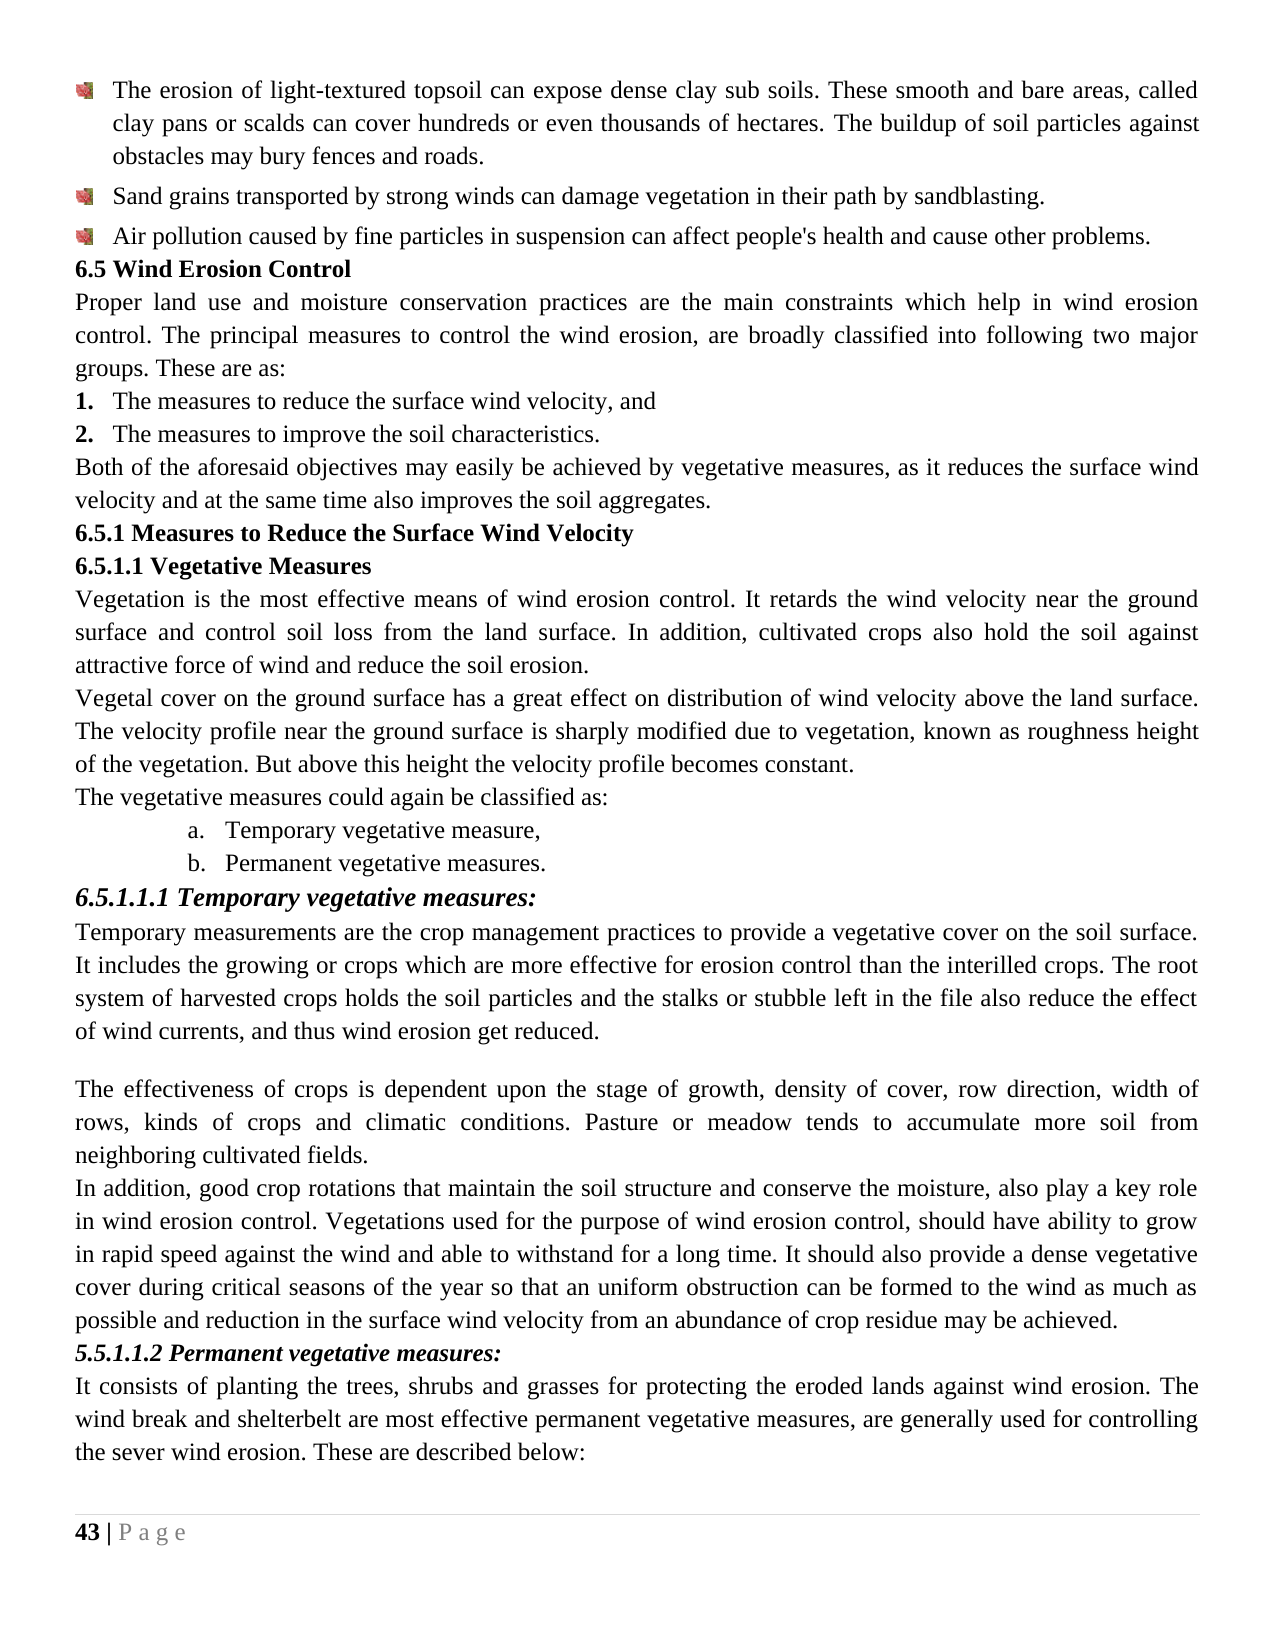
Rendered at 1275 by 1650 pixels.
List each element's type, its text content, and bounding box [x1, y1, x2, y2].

list Sand grains transported by strong winds can damage vegetation in their path by sandblasting. [75, 181, 1200, 209]
picture [76, 187, 93, 205]
list The measures to reduce the surface wind velocity, and [75, 386, 1200, 414]
text The vegetative measures could again be classified as: [75, 782, 1200, 811]
text In addition, good crop rotations that maintain the soil structure and conserve the moisture, also play a key role in wind erosion control. Vegetations used for the purpose of wind erosion control, should have ability to grow in rapid speed against the wind and able to withstand for a long time. It should also provide a dense vegetative cover during critical seasons of the year so that an uniform obstruction can be formed to the wind as much as possible and reduction in the surface wind velocity from an abundance of crop residue may be achieved. [75, 1173, 1200, 1334]
text The effectiveness of crops is dependent upon the stage of growth, density of cover, row direction, width of rows, kinds of crops and climatic conditions. Pasture or meadow tends to accumulate more soil from neighboring cultivated fields. [75, 1074, 1200, 1169]
list Air pollution caused by fine particles in suspension can affect people's health and cause other problems. [75, 221, 1200, 249]
text It consists of planting the trees, shrubs and grasses for protecting the eroded lands against wind erosion. The wind break and shelterbelt are most effective permanent vegetative measures, are generally used for controlling the sever wind erosion. These are described below: [75, 1371, 1200, 1466]
subtitle 6.5 Wind Erosion Control [75, 254, 1200, 282]
picture [76, 227, 93, 245]
subtitle 6.5.1.1.1 Temporary vegetative measures: [75, 881, 1200, 912]
picture [76, 81, 93, 99]
list The measures to improve the soil characteristics. [75, 419, 1200, 448]
list Permanent vegetative measures. [187, 848, 1200, 877]
text Temporary measurements are the crop management practices to provide a vegetative cover on the soil surface. It includes the growing or crops which are more effective for erosion control than the interilled crops. The root system of harvested crops holds the soil particles and the stalks or stubble left in the file also reduce the effect of wind currents, and thus wind erosion get reduced. [75, 917, 1200, 1045]
text Both of the aforesaid objectives may easily be achieved by vegetative measures, as it reduces the surface wind velocity and at the same time also improves the soil aggregates. [75, 452, 1200, 514]
list The erosion of light-textured topsoil can expose dense clay sub soils. These smooth and bare areas, called clay pans or scalds can cover hundreds or even thousands of hectares. The buildup of soil particles against obstacles may bury fences and roads. [75, 75, 1200, 170]
list Temporary vegetative measure, [187, 815, 1200, 844]
subtitle 6.5.1 Measures to Reduce the Surface Wind Velocity [75, 518, 1200, 547]
text Vegetal cover on the ground surface has a great effect on distribution of wind velocity above the land surface. The velocity profile near the ground surface is sharply modified due to vegetation, known as roughness height of the vegetation. But above this height the velocity profile becomes constant. [75, 683, 1200, 778]
subtitle 6.5.1.1 Vegetative Measures [75, 551, 1200, 580]
text Vegetation is the most effective means of wind erosion control. It retards the wind velocity near the ground surface and control soil loss from the land surface. In addition, cultivated crops also hold the soil against attractive force of wind and reduce the soil erosion. [75, 584, 1200, 679]
subtitle 5.5.1.1.2 Permanent vegetative measures: [75, 1338, 1200, 1367]
text Proper land use and moisture conservation practices are the main constraints which help in wind erosion control. The principal measures to control the wind erosion, are broadly classified into following two major groups. These are as: [75, 287, 1200, 382]
